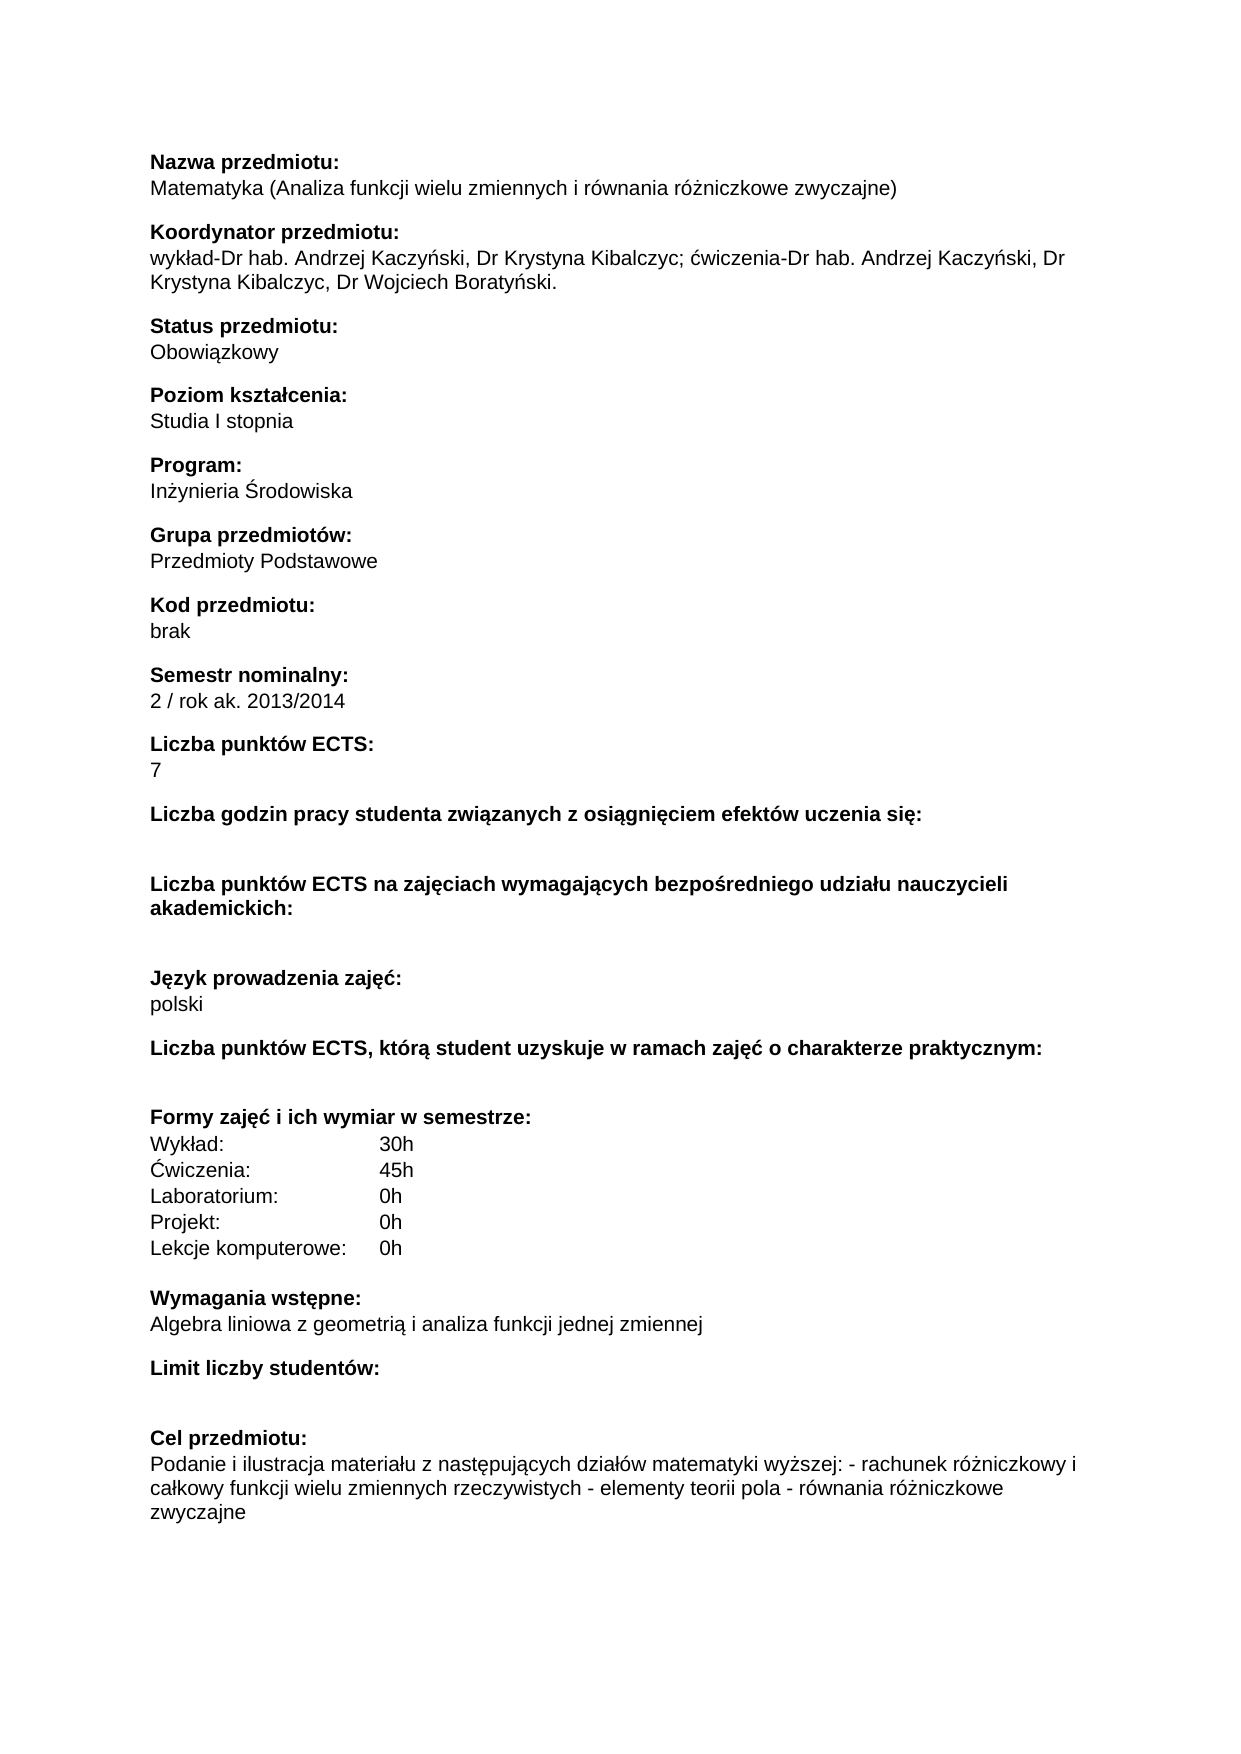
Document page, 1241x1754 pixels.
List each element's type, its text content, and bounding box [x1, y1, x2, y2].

table_header Wykład: [140, 1132, 367, 1156]
text Semestr nominalny: [150, 662, 1090, 686]
text Poziom kształcenia: [150, 383, 1090, 407]
text Podanie i ilustracja materiału z następujących działów matematyki wyższej: - rachunek różniczkowy i całkowy funkcji wielu zmiennych rzeczywistych - elementy teorii pola - równania różniczkowe zwyczajne [150, 1452, 1090, 1523]
text Limit liczby studentów: [150, 1356, 1090, 1380]
text Liczba godzin pracy studenta związanych z osiągnięciem efektów uczenia się: [150, 802, 1090, 826]
text wykład-Dr hab. Andrzej Kaczyński, Dr Krystyna Kibalczyc; ćwiczenia-Dr hab. Andrzej Kaczyński, Dr Krystyna Kibalczyc, Dr Wojciech Boratyński. [150, 246, 1090, 294]
table_header 30h [369, 1132, 597, 1156]
text Matematyka (Analiza funkcji wielu zmiennych i równania różniczkowe zwyczajne) [150, 176, 1090, 200]
table_cell 0h [369, 1234, 597, 1260]
text Wymagania wstępne: [150, 1286, 1090, 1310]
text Grupa przedmiotów: [150, 523, 1090, 547]
text Liczba punktów ECTS na zajęciach wymagających bezpośredniego udziału nauczycieli akademickich: [150, 872, 1090, 920]
table_cell 45h [369, 1156, 597, 1182]
text Algebra liniowa z geometrią i analiza funkcji jednej zmiennej [150, 1312, 1090, 1336]
text Cel przedmiotu: [150, 1426, 1090, 1449]
text polski [150, 992, 1090, 1016]
text Obowiązkowy [150, 339, 1090, 363]
text Liczba punktów ECTS: [150, 732, 1090, 756]
text Status przedmiotu: [150, 313, 1090, 337]
text Program: [150, 453, 1090, 477]
text Studia I stopnia [150, 409, 1090, 433]
table_cell Laboratorium: [140, 1184, 367, 1208]
text 2 / rok ak. 2013/2014 [150, 688, 1090, 712]
text Nazwa przedmiotu: [150, 150, 1090, 174]
text Liczba punktów ECTS, którą student uzyskuje w ramach zajęć o charakterze praktycznym: [150, 1035, 1090, 1059]
table_cell Lekcje komputerowe: [140, 1236, 367, 1260]
table_cell 0h [369, 1182, 597, 1208]
text Inżynieria Środowiska [150, 479, 1090, 503]
text Język prowadzenia zajęć: [150, 966, 1090, 989]
text Koordynator przedmiotu: [150, 220, 1090, 244]
text 7 [150, 758, 1090, 782]
text Formy zajęć i ich wymiar w semestrze: [150, 1105, 1090, 1129]
text Przedmioty Podstawowe [150, 549, 1090, 573]
table_cell Ćwiczenia: [140, 1158, 367, 1182]
text Kod przedmiotu: [150, 593, 1090, 617]
text brak [150, 619, 1090, 643]
table_cell 0h [369, 1208, 597, 1234]
table_cell Projekt: [140, 1210, 367, 1234]
